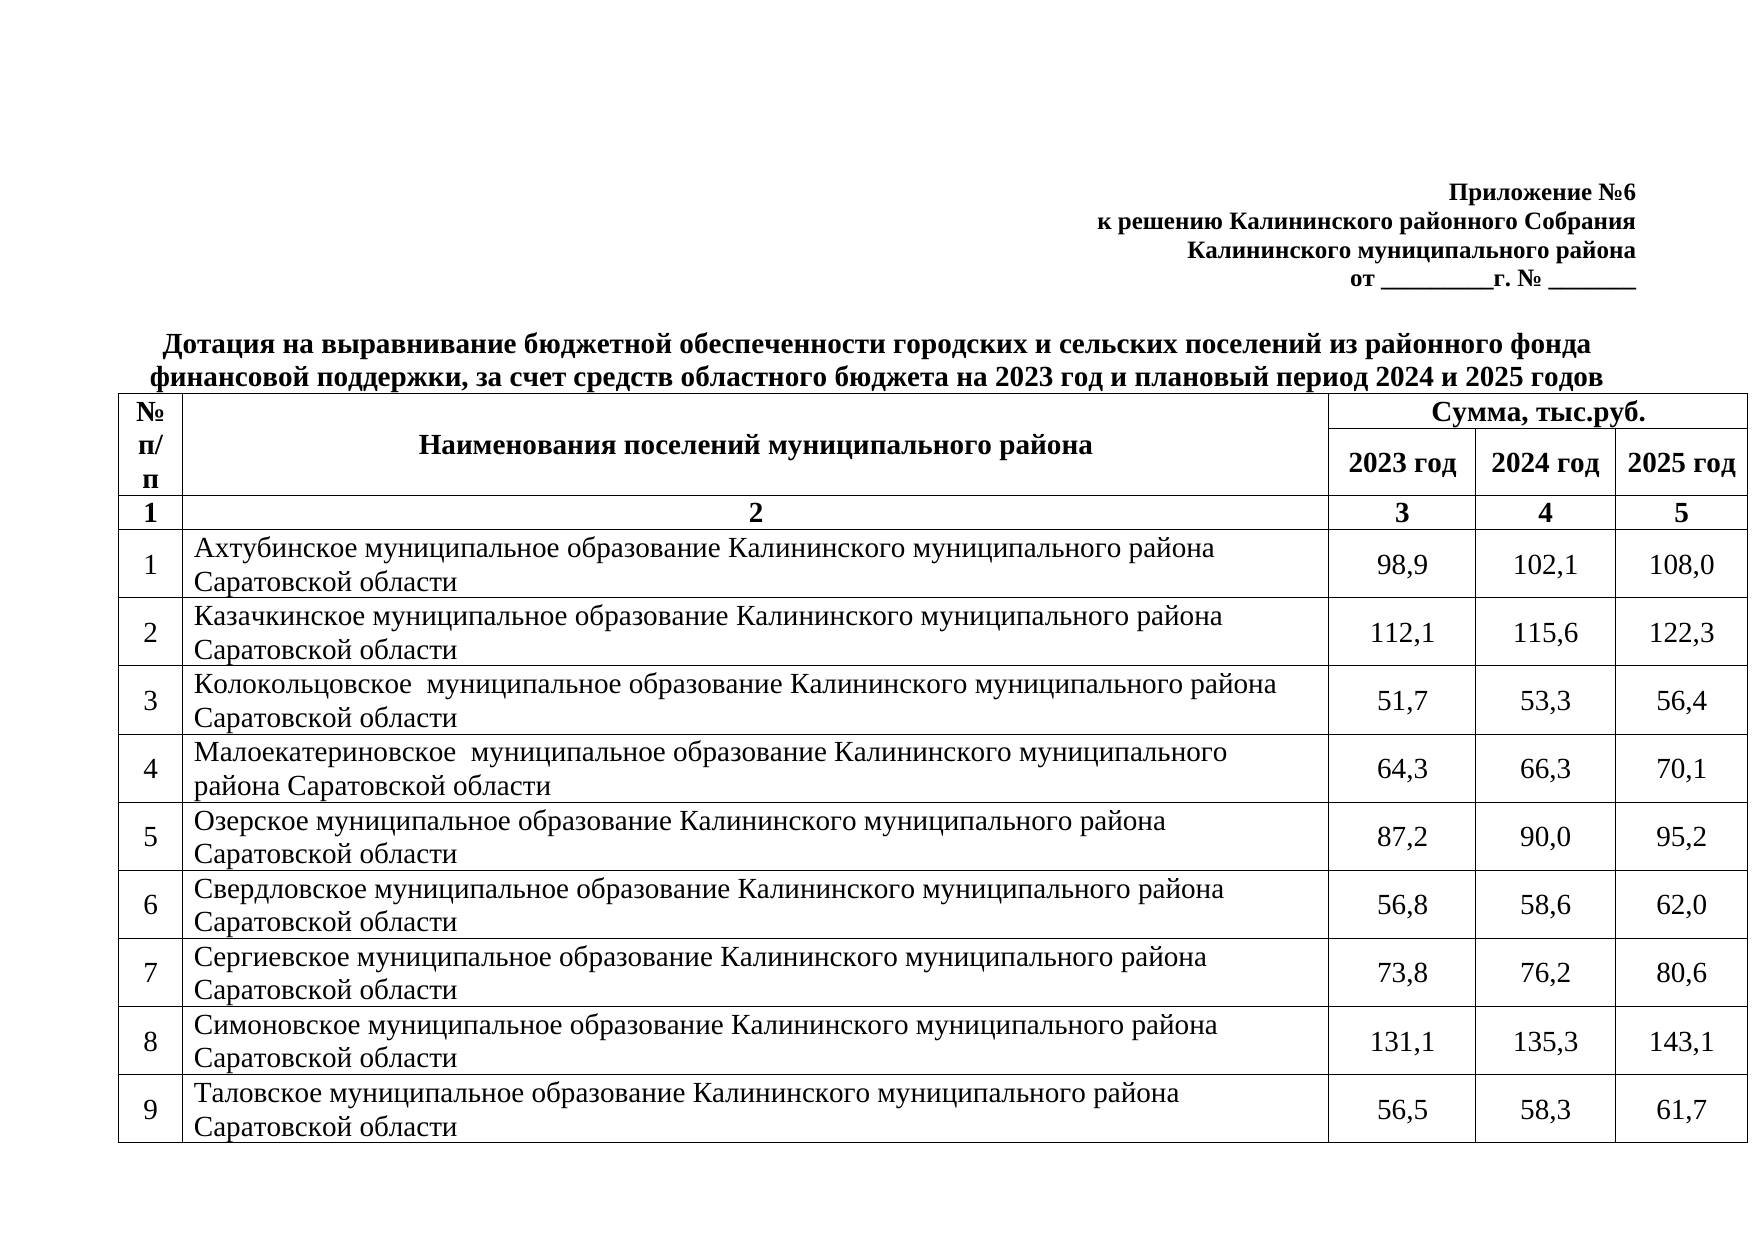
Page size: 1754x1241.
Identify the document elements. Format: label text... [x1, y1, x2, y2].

table_cell 76,2 [1476, 939, 1615, 1006]
table_cell 56,4 [1616, 666, 1747, 733]
table_cell Колокольцовское муниципальное образование Калининского муниципального района Саратовской области [183, 666, 1328, 733]
table_cell 135,3 [1476, 1007, 1615, 1074]
table_cell 95,2 [1616, 803, 1747, 870]
text Дотация на выравнивание бюджетной обеспеченности городских и сельских поселений из районного фонда финансовой поддержки, за счет средств областного бюджета на 2023 год и плановый период 2024 и 2025 годов [118, 326, 1636, 393]
table_cell 51,7 [1329, 666, 1475, 733]
table_cell 4 [1476, 496, 1615, 529]
table_cell Таловское муниципальное образование Калининского муниципального района Саратовской области [183, 1075, 1328, 1142]
table_cell 98,9 [1329, 530, 1475, 597]
table_cell 58,6 [1476, 871, 1615, 938]
text Калининского муниципального района [546, 235, 1636, 263]
table_cell 1 [119, 530, 182, 597]
table_cell 5 [1616, 496, 1747, 529]
table_cell 1 [119, 496, 182, 529]
table_cell 131,1 [1329, 1007, 1475, 1074]
table_cell 73,8 [1329, 939, 1475, 1006]
table_cell 62,0 [1616, 871, 1747, 938]
table_cell 108,0 [1616, 530, 1747, 597]
table_cell 3 [1329, 496, 1475, 529]
table_cell 4 [119, 735, 182, 802]
text Приложение №6 [546, 177, 1636, 206]
table_cell Сергиевское муниципальное образование Калининского муниципального района Саратовской области [183, 939, 1328, 1006]
table_cell Ахтубинское муниципальное образование Калининского муниципального района Саратовской области [183, 530, 1328, 597]
table_cell 2025 год [1616, 429, 1747, 494]
text от _________г. № _______ [546, 263, 1636, 292]
table_cell Симоновское муниципальное образование Калининского муниципального района Саратовской области [183, 1007, 1328, 1074]
table_cell Свердловское муниципальное образование Калининского муниципального района Саратовской области [183, 871, 1328, 938]
table_header Сумма, тыс.руб. [1329, 394, 1747, 427]
table_cell 3 [119, 666, 182, 733]
table_cell 102,1 [1476, 530, 1615, 597]
table_cell 70,1 [1616, 735, 1747, 802]
text к решению Калининского районного Собрания [546, 206, 1636, 235]
table_cell 2024 год [1476, 429, 1615, 494]
table_cell 115,6 [1476, 598, 1615, 665]
table_cell 5 [119, 803, 182, 870]
table_cell 61,7 [1616, 1075, 1747, 1142]
table_cell 2 [119, 598, 182, 665]
table_cell 2 [183, 496, 1328, 529]
table_header Наименования поселений муниципального района [183, 394, 1328, 494]
table_cell 90,0 [1476, 803, 1615, 870]
table_cell 56,5 [1329, 1075, 1475, 1142]
table_cell Казачкинское муниципальное образование Калининского муниципального района Саратовской области [183, 598, 1328, 665]
table_cell 56,8 [1329, 871, 1475, 938]
table_cell Озерское муниципальное образование Калининского муниципального района Саратовской области [183, 803, 1328, 870]
table_cell 58,3 [1476, 1075, 1615, 1142]
table_cell 2023 год [1329, 429, 1475, 494]
table_cell 9 [119, 1075, 182, 1142]
table_cell 53,3 [1476, 666, 1615, 733]
table_cell 6 [119, 871, 182, 938]
table_cell 80,6 [1616, 939, 1747, 1006]
table_cell 7 [119, 939, 182, 1006]
table_cell 143,1 [1616, 1007, 1747, 1074]
table_header № п/п [119, 394, 182, 494]
table_cell 87,2 [1329, 803, 1475, 870]
table_cell 122,3 [1616, 598, 1747, 665]
table_cell 64,3 [1329, 735, 1475, 802]
table_cell 66,3 [1476, 735, 1615, 802]
table_cell Малоекатериновское муниципальное образование Калининского муниципального района Саратовской области [183, 735, 1328, 802]
table_cell 112,1 [1329, 598, 1475, 665]
table_cell 8 [119, 1007, 182, 1074]
